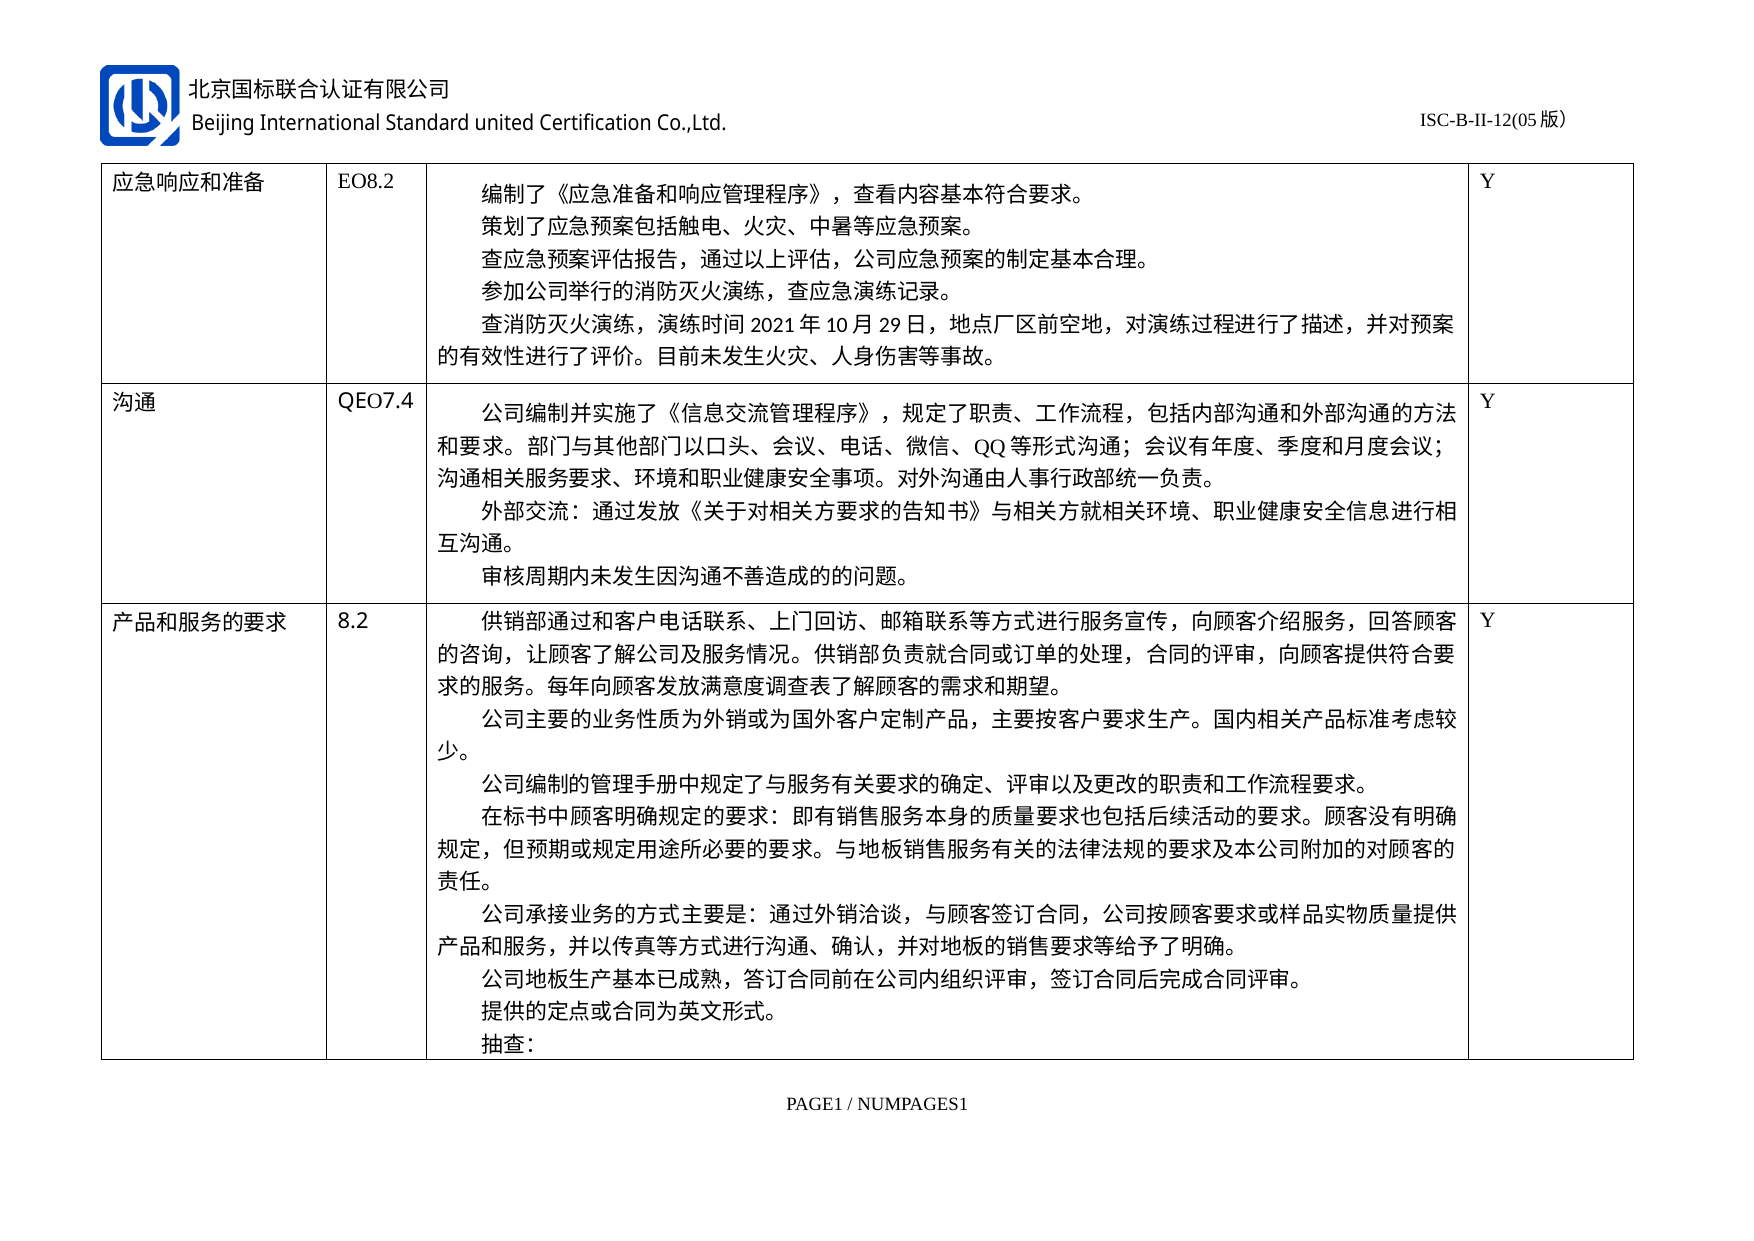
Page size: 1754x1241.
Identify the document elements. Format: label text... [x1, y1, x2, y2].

table_cell 编制了《应急准备和响应管理程序》，查看内容基本符合要求。 策划了应急预案包括触电、火灾、中暑等应急预案。 查应急预案评估报告，通过以上评估，公司应急预案的制定基本合理。 参加公司举行的消防灭火演练，查应急演练记录。 查消防灭火演练，演练时间2021年10月29日，地点厂区前空地，对演练过程进行了描述，并对预案的有效性进行了评价。目前未发生火灾、人身伤害等事故。 [427, 164, 1468, 383]
table_cell 应急响应和准备 [102, 164, 326, 383]
table_cell Y [1469, 604, 1633, 1059]
table_cell Y [1469, 384, 1633, 603]
table_cell Y [1469, 164, 1633, 383]
picture [100, 65, 180, 146]
table_cell EO8.2 [327, 164, 426, 383]
table_cell 产品和服务的要求 [102, 604, 326, 1059]
table_cell QEO7.4 [327, 384, 426, 603]
table_cell 8.2 [327, 604, 426, 1059]
table_cell 公司编制并实施了《信息交流管理程序》，规定了职责、工作流程，包括内部沟通和外部沟通的方法和要求。部门与其他部门以口头、会议、电话、微信、QQ等形式沟通；会议有年度、季度和月度会议；沟通相关服务要求、环境和职业健康安全事项。对外沟通由人事行政部统一负责。 外部交流：通过发放《关于对相关方要求的告知书》与相关方就相关环境、职业健康安全信息进行相互沟通。 审核周期内未发生因沟通不善造成的的问题。 [427, 384, 1468, 603]
table_cell 沟通 [102, 384, 326, 603]
